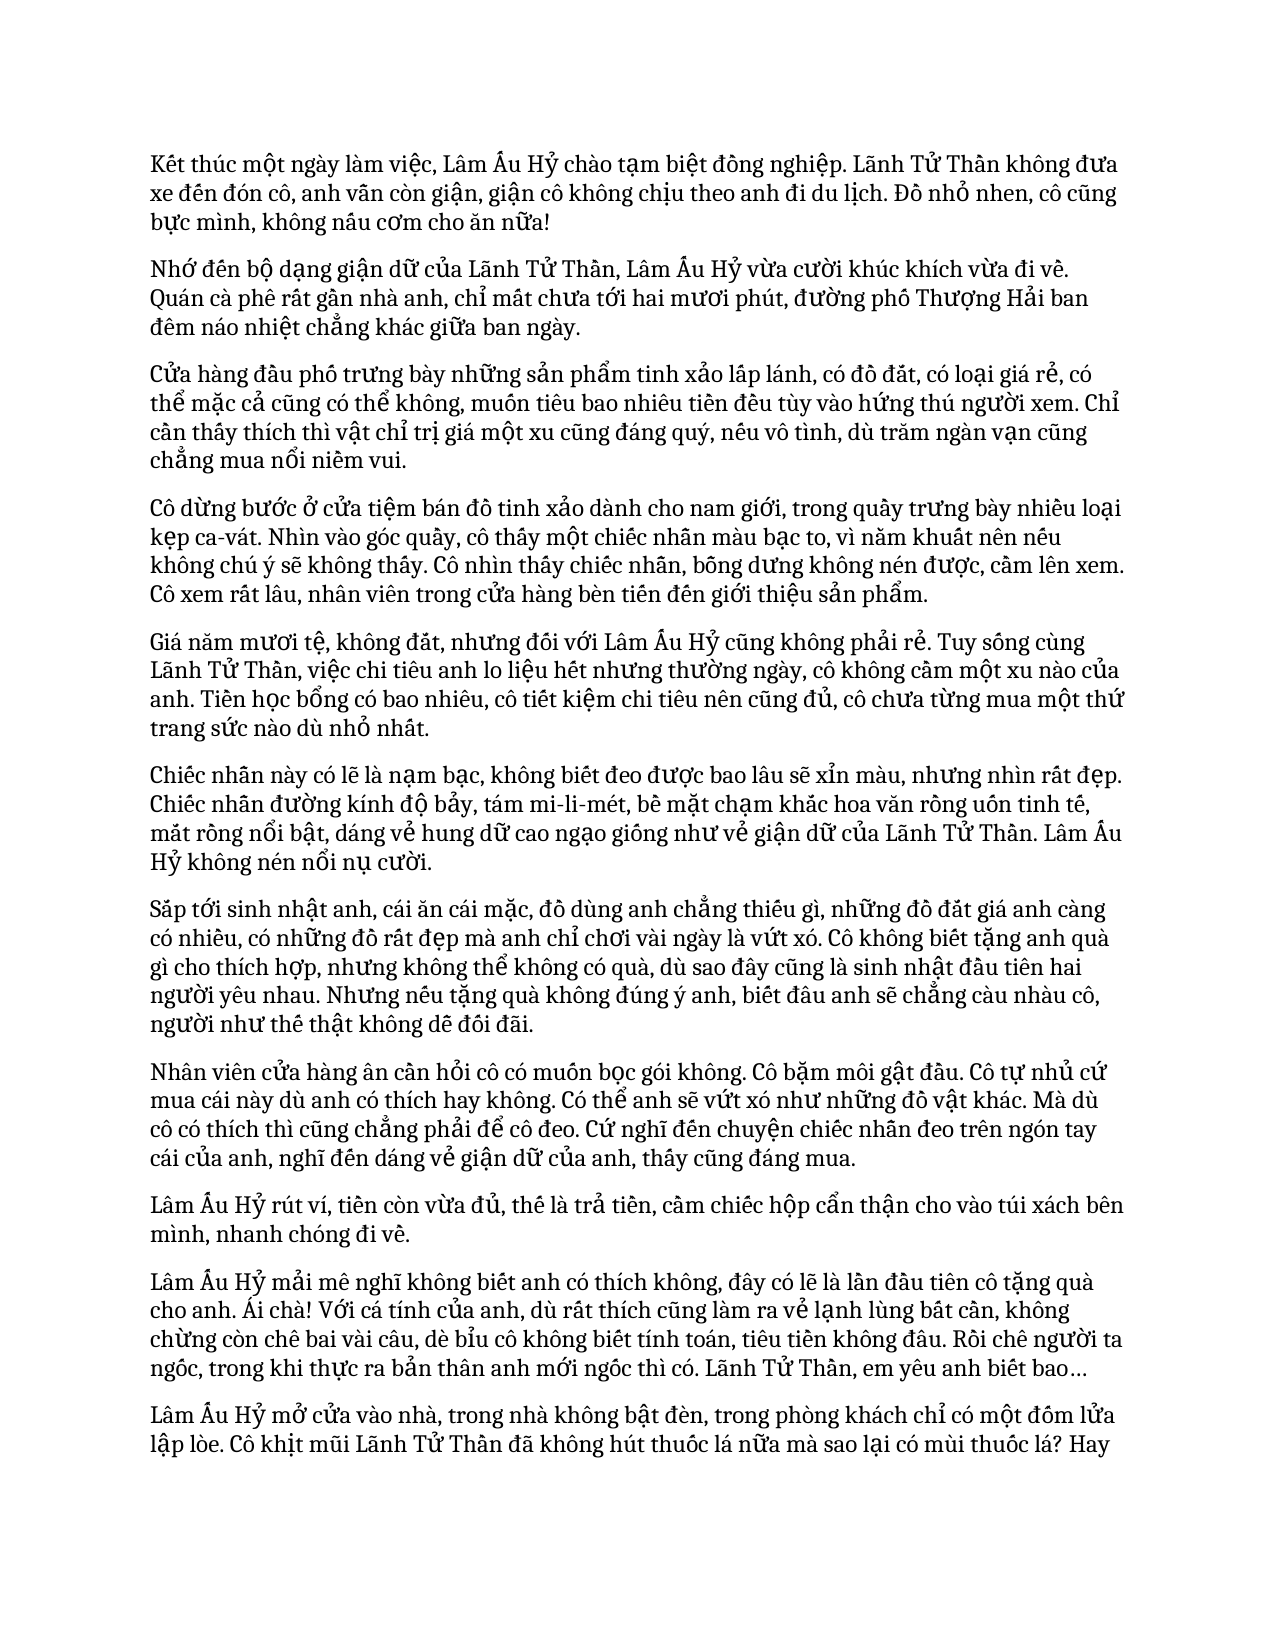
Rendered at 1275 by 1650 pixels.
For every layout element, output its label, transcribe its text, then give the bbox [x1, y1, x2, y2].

text Lâm Ấu Hỷ rút ví, tiền còn vừa đủ, thế là trả tiền, cầm chiếc hộp cẩn thận cho vào túi xách bên mình, nhanh chóng đi về. [150, 1191, 1125, 1249]
text Lâm Ấu Hỷ mải mê nghĩ không biết anh có thích không, đây có lẽ là lần đầu tiên cô tặng quà cho anh. Ái chà! Với cá tính của anh, dù rất thích cũng làm ra vẻ lạnh lùng bất cần, không chừng còn chê bai vài câu, dè bỉu cô không biết tính toán, tiêu tiền không đâu. Rồi chê người ta ngốc, trong khi thực ra bản thân anh mới ngốc thì có. Lãnh Tử Thần, em yêu anh biết bao… [150, 1267, 1125, 1382]
text Sắp tới sinh nhật anh, cái ăn cái mặc, đồ dùng anh chẳng thiếu gì, những đồ đắt giá anh càng có nhiều, có những đồ rất đẹp mà anh chỉ chơi vài ngày là vứt xó. Cô không biết tặng anh quà gì cho thích hợp, nhưng không thể không có quà, dù sao đây cũng là sinh nhật đầu tiên hai người yêu nhau. Nhưng nếu tặng quà không đúng ý anh, biết đâu anh sẽ chẳng càu nhàu cô, người như thế thật không dễ đối đãi. [150, 895, 1125, 1039]
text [150, 1401, 1125, 1459]
text Cô dừng bước ở cửa tiệm bán đồ tinh xảo dành cho nam giới, trong quầy trưng bày nhiều loại kẹp ca-vát. Nhìn vào góc quầy, cô thấy một chiếc nhẫn màu bạc to, vì nằm khuất nên nếu không chú ý sẽ không thấy. Cô nhìn thấy chiếc nhẫn, bỗng dưng không nén được, cầm lên xem. Cô xem rất lâu, nhân viên trong cửa hàng bèn tiến đến giới thiệu sản phẩm. [150, 494, 1125, 609]
text Kết thúc một ngày làm việc, Lâm Ấu Hỷ chào tạm biệt đồng nghiệp. Lãnh Tử Thần không đưa xe đến đón cô, anh vẫn còn giận, giận cô không chịu theo anh đi du lịch. Đồ nhỏ nhen, cô cũng bực mình, không nấu cơm cho ăn nữa! [150, 150, 1125, 236]
text Cửa hàng đầu phố trưng bày những sản phẩm tinh xảo lấp lánh, có đồ đắt, có loại giá rẻ, có thể mặc cả cũng có thể không, muốn tiêu bao nhiêu tiền đều tùy vào hứng thú người xem. Chỉ cần thấy thích thì vật chỉ trị giá một xu cũng đáng quý, nếu vô tình, dù trăm ngàn vạn cũng chẳng mua nổi niềm vui. [150, 360, 1125, 475]
text Nhớ đến bộ dạng giận dữ của Lãnh Tử Thần, Lâm Ấu Hỷ vừa cười khúc khích vừa đi về. Quán cà phê rất gần nhà anh, chỉ mất chưa tới hai mươi phút, đường phố Thượng Hải ban đêm náo nhiệt chẳng khác giữa ban ngày. [150, 255, 1125, 341]
text Nhân viên cửa hàng ân cần hỏi cô có muốn bọc gói không. Cô bặm môi gật đầu. Cô tự nhủ cứ mua cái này dù anh có thích hay không. Có thể anh sẽ vứt xó như những đồ vật khác. Mà dù cô có thích thì cũng chẳng phải để cô đeo. Cứ nghĩ đến chuyện chiếc nhẫn đeo trên ngón tay cái của anh, nghĩ đến dáng vẻ giận dữ của anh, thấy cũng đáng mua. [150, 1057, 1125, 1172]
text Giá năm mươi tệ, không đắt, nhưng đối với Lâm Ấu Hỷ cũng không phải rẻ. Tuy sống cùng Lãnh Tử Thần, việc chi tiêu anh lo liệu hết nhưng thường ngày, cô không cầm một xu nào của anh. Tiền học bổng có bao nhiêu, cô tiết kiệm chi tiêu nên cũng đủ, cô chưa từng mua một thứ trang sức nào dù nhỏ nhất. [150, 627, 1125, 742]
text Chiếc nhẫn này có lẽ là nạm bạc, không biết đeo được bao lâu sẽ xỉn màu, nhưng nhìn rất đẹp. Chiếc nhẫn đường kính độ bảy, tám mi-li-mét, bề mặt chạm khắc hoa văn rồng uốn tinh tế, mắt rồng nổi bật, dáng vẻ hung dữ cao ngạo giống như vẻ giận dữ của Lãnh Tử Thần. Lâm Ấu Hỷ không nén nổi nụ cười. [150, 761, 1125, 876]
